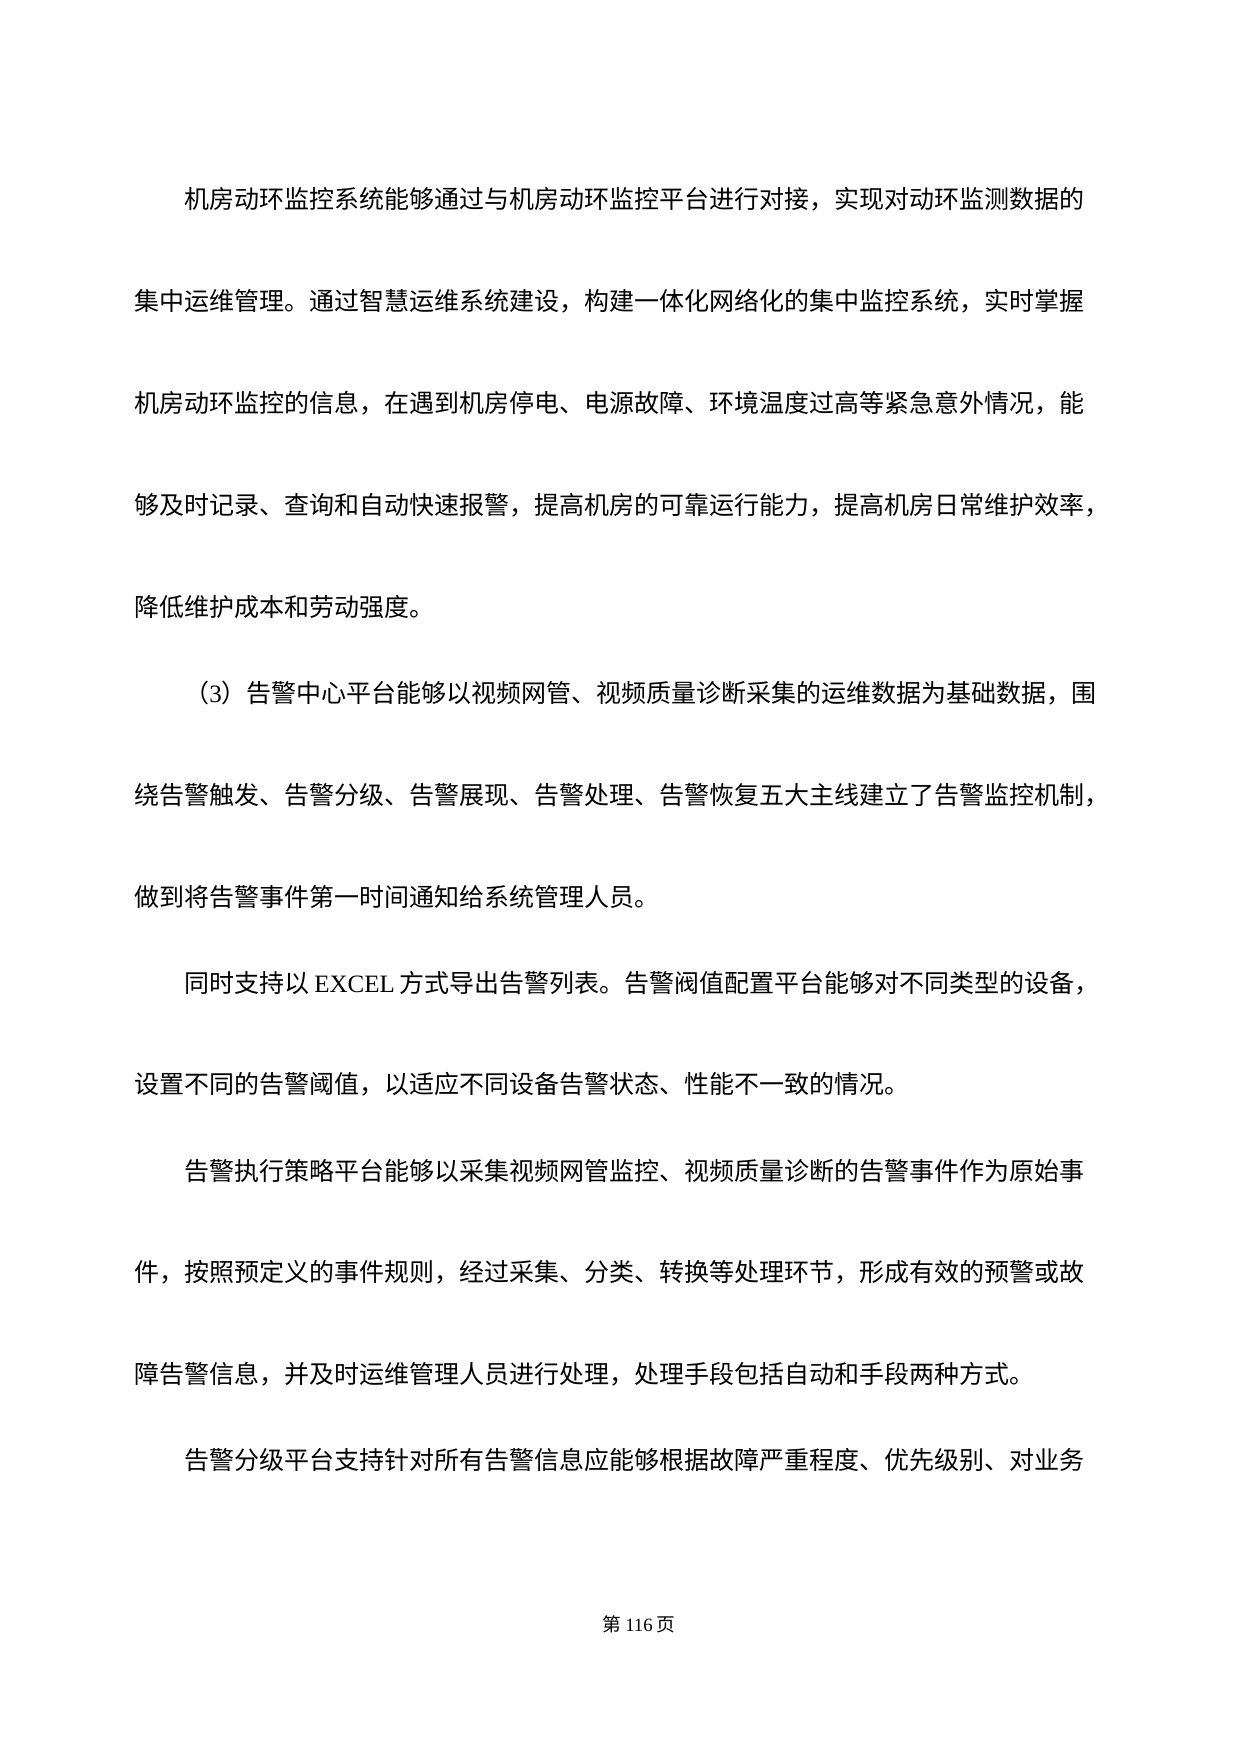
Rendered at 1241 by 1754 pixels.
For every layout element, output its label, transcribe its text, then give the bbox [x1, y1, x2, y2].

text 告警执行策略平台能够以采集视频网管监控、视频质量诊断的告警事件作为原始事件，按照预定义的事件规则，经过采集、分类、转换等处理环节，形成有效的预警或故障告警信息，并及时运维管理人员进行处理，处理手段包括自动和手段两种方式。 [134, 1135, 1106, 1407]
text 机房动环监控系统能够通过与机房动环监控平台进行对接，实现对动环监测数据的集中运维管理。通过智慧运维系统建设，构建一体化网络化的集中监控系统，实时掌握机房动环监控的信息，在遇到机房停电、电源故障、环境温度过高等紧急意外情况，能够及时记录、查询和自动快速报警，提高机房的可靠运行能力，提高机房日常维护效率，降低维护成本和劳动强度。 [134, 164, 1106, 639]
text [134, 1425, 1106, 1493]
text 同时支持以EXCEL方式导出告警列表。告警阀值配置平台能够对不同类型的设备，设置不同的告警阈值，以适应不同设备告警状态、性能不一致的情况。 [134, 947, 1106, 1117]
text （3）告警中心平台能够以视频网管、视频质量诊断采集的运维数据为基础数据，围绕告警触发、告警分级、告警展现、告警处理、告警恢复五大主线建立了告警监控机制，做到将告警事件第一时间通知给系统管理人员。 [134, 657, 1106, 929]
